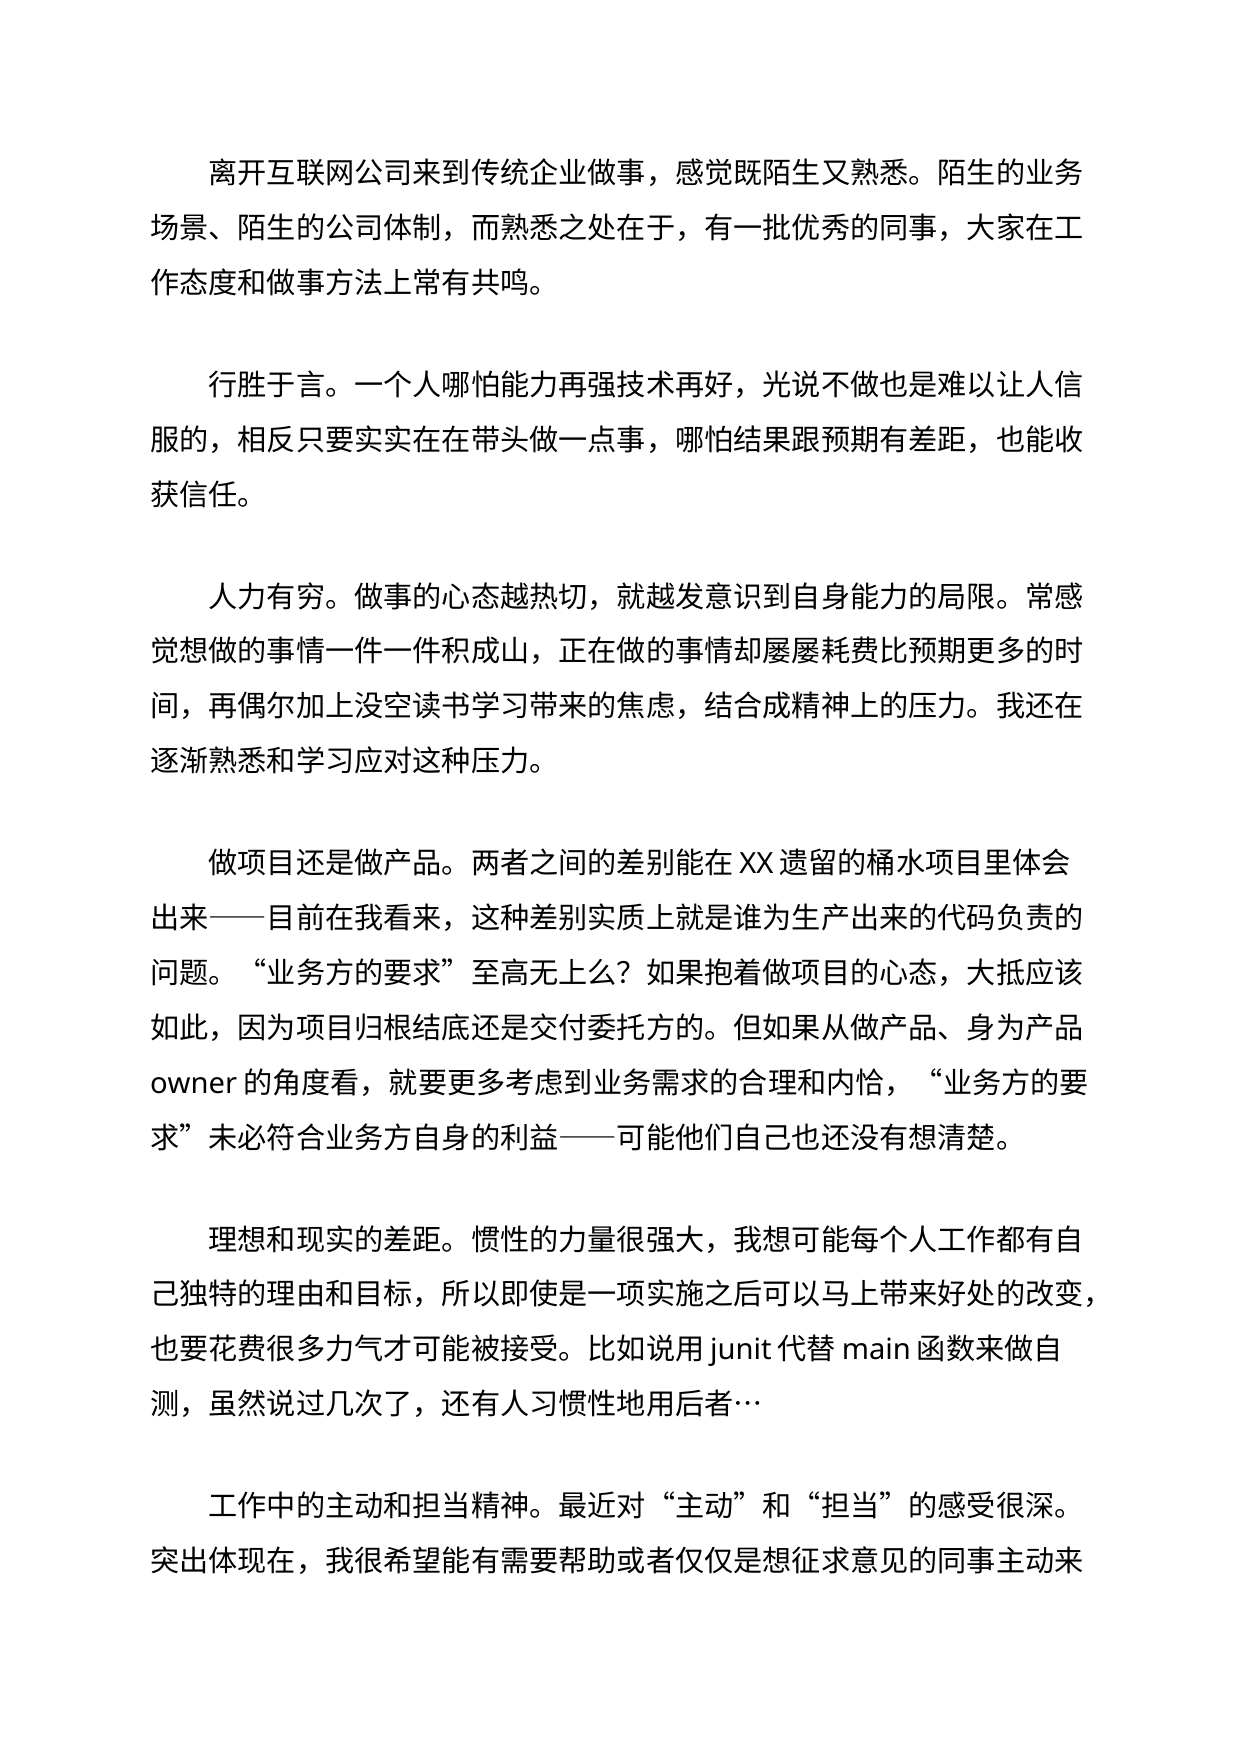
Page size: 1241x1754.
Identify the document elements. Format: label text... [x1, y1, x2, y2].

text 理想和现实的差距。惯性的力量很强大，我想可能每个人工作都有自己独特的理由和目标，所以即使是一项实施之后可以马上带来好处的改变，也要花费很多力气才可能被接受。比如说用junit代替main函数来做自测，虽然说过几次了，还有人习惯性地用后者… [150, 1216, 1090, 1423]
text 离开互联网公司来到传统企业做事，感觉既陌生又熟悉。陌生的业务场景、陌生的公司体制，而熟悉之处在于，有一批优秀的同事，大家在工作态度和做事方法上常有共鸣。 [150, 150, 1090, 302]
text 人力有穷。做事的心态越热切，就越发意识到自身能力的局限。常感觉想做的事情一件一件积成山，正在做的事情却屡屡耗费比预期更多的时间，再偶尔加上没空读书学习带来的焦虑，结合成精神上的压力。我还在逐渐熟悉和学习应对这种压力。 [150, 573, 1090, 780]
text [150, 1483, 1090, 1580]
text 做项目还是做产品。两者之间的差别能在XX遗留的桶水项目里体会出来——目前在我看来，这种差别实质上就是谁为生产出来的代码负责的问题。“业务方的要求”至高无上么？如果抱着做项目的心态，大抵应该如此，因为项目归根结底还是交付委托方的。但如果从做产品、身为产品owner的角度看，就要更多考虑到业务需求的合理和内恰，“业务方的要求”未必符合业务方自身的利益——可能他们自己也还没有想清楚。 [150, 839, 1090, 1157]
text 行胜于言。一个人哪怕能力再强技术再好，光说不做也是难以让人信服的，相反只要实实在在带头做一点事，哪怕结果跟预期有差距，也能收获信任。 [150, 362, 1090, 514]
